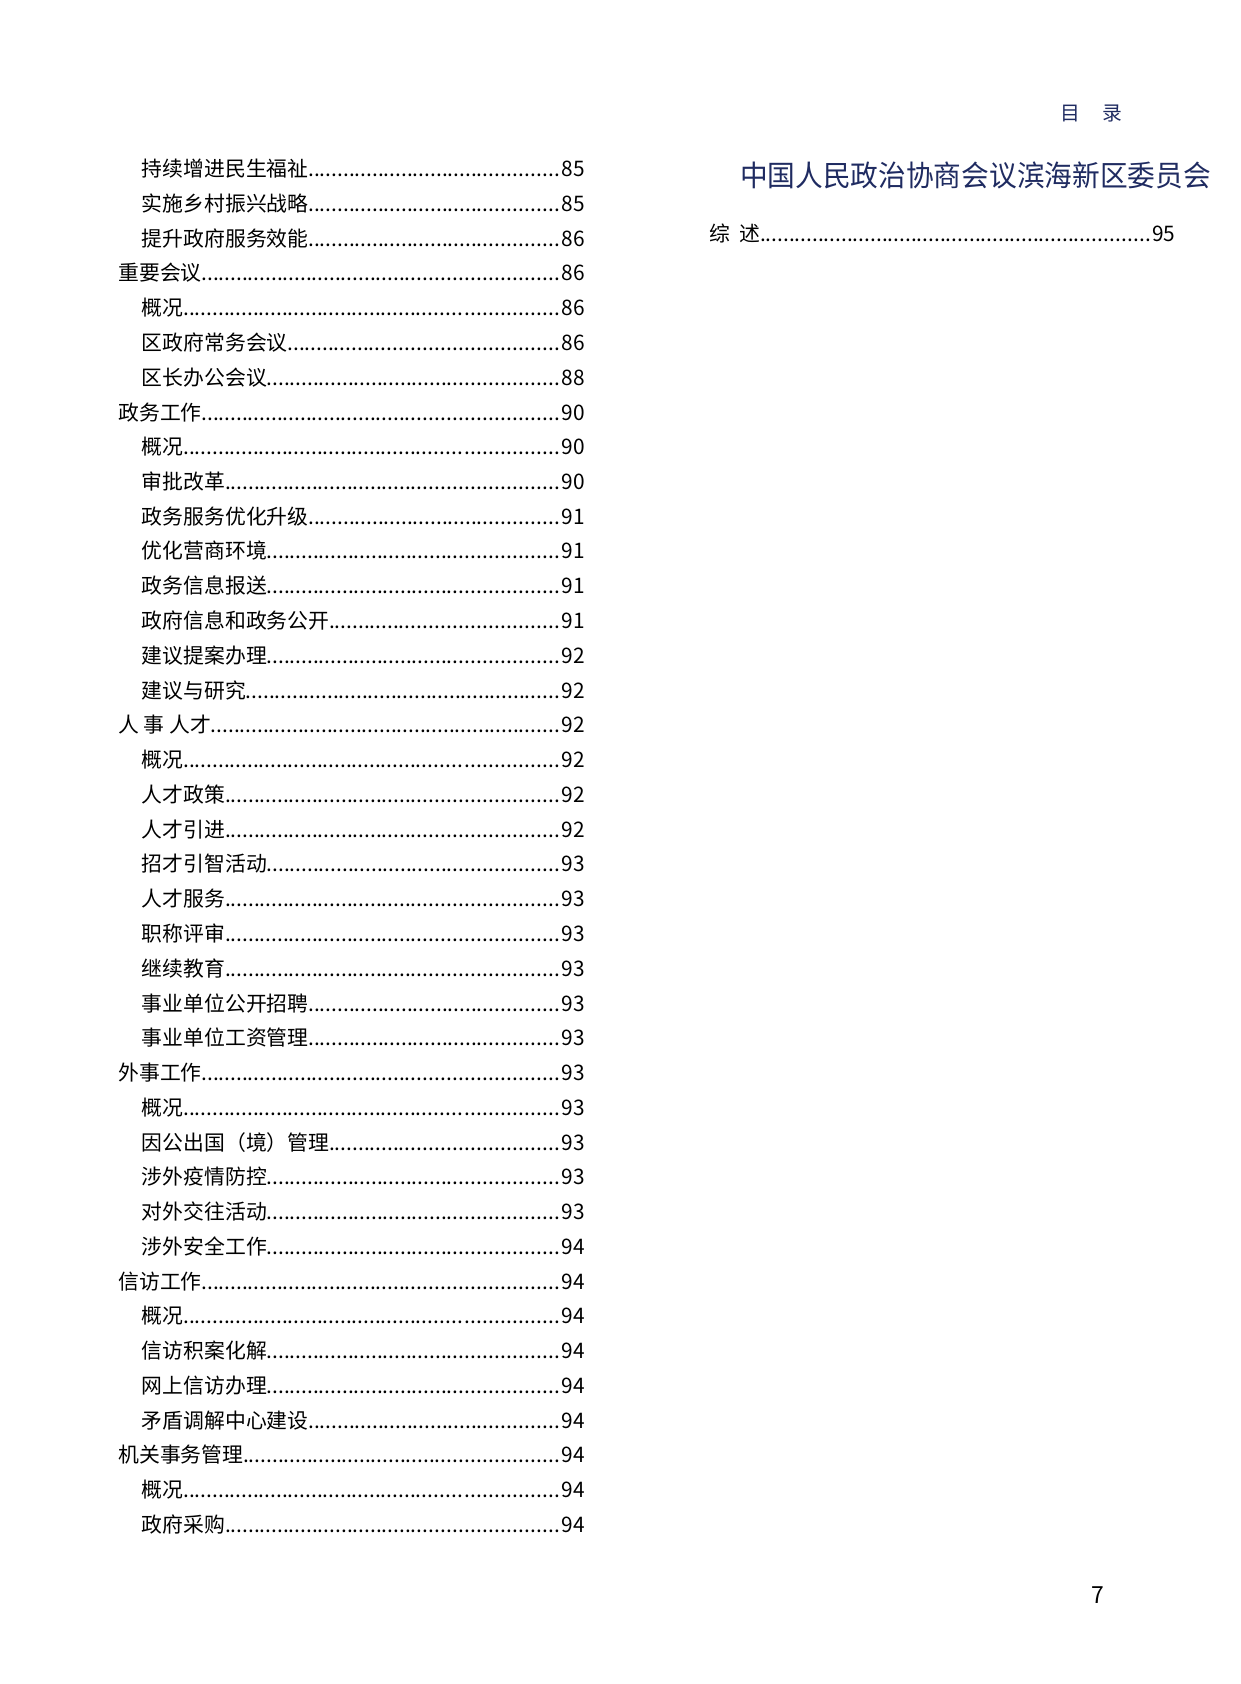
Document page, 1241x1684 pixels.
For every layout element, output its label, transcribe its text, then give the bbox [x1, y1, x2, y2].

subtitle 综 述 95 [709, 217, 1240, 247]
subtitle 外事工作 93 [118, 1056, 595, 1087]
subtitle 区政府常务会议 86 [142, 326, 595, 356]
subtitle 继续教育 93 [142, 952, 595, 982]
subtitle 概况 86 [142, 291, 595, 322]
subtitle 因公出国（境）管理 93 [142, 1126, 595, 1156]
subtitle 信访积案化解 94 [142, 1334, 595, 1365]
subtitle 概况 93 [142, 1091, 595, 1121]
subtitle 涉外疫情防控 93 [142, 1161, 595, 1191]
text 中国人民政治协商会议滨海新区委员会 [711, 152, 1240, 195]
subtitle 概况 94 [142, 1473, 595, 1504]
subtitle 政务服务优化升级 91 [142, 500, 595, 530]
subtitle 优化营商环境 91 [142, 535, 595, 565]
subtitle 审批改革 90 [142, 465, 595, 496]
subtitle 信访工作 94 [118, 1265, 595, 1295]
subtitle 人 事 人才 92 [118, 709, 595, 739]
subtitle 区长办公会议 88 [142, 361, 595, 391]
subtitle 对外交往活动 93 [142, 1195, 595, 1226]
subtitle 矛盾调解中心建设 94 [142, 1404, 595, 1434]
subtitle 招才引智活动 93 [142, 848, 595, 878]
subtitle 政务工作 90 [118, 396, 595, 426]
subtitle 政府信息和政务公开 91 [142, 604, 595, 634]
subtitle 涉外安全工作 94 [142, 1230, 595, 1260]
subtitle 概况 92 [142, 743, 595, 774]
subtitle 重要会议 86 [118, 257, 595, 287]
subtitle 机关事务管理 94 [118, 1439, 595, 1469]
subtitle 实施乡村振兴战略 85 [142, 187, 595, 217]
subtitle 事业单位工资管理 93 [142, 1022, 595, 1052]
subtitle 建议与研究 92 [142, 674, 595, 704]
subtitle 人才引进 92 [142, 813, 595, 843]
subtitle 持续增进民生福祉 85 [142, 152, 595, 183]
subtitle 人才政策 92 [142, 778, 595, 808]
subtitle 网上信访办理 94 [142, 1369, 595, 1399]
subtitle 职称评审 93 [142, 917, 595, 947]
subtitle 人才服务 93 [142, 882, 595, 913]
subtitle 事业单位公开招聘 93 [142, 987, 595, 1017]
subtitle 概况 90 [142, 431, 595, 461]
subtitle 政务信息报送 91 [142, 569, 595, 600]
subtitle 建议提案办理 92 [142, 639, 595, 669]
subtitle 概况 94 [142, 1300, 595, 1330]
subtitle 政府采购 94 [142, 1508, 595, 1538]
subtitle 提升政府服务效能 86 [142, 222, 595, 252]
